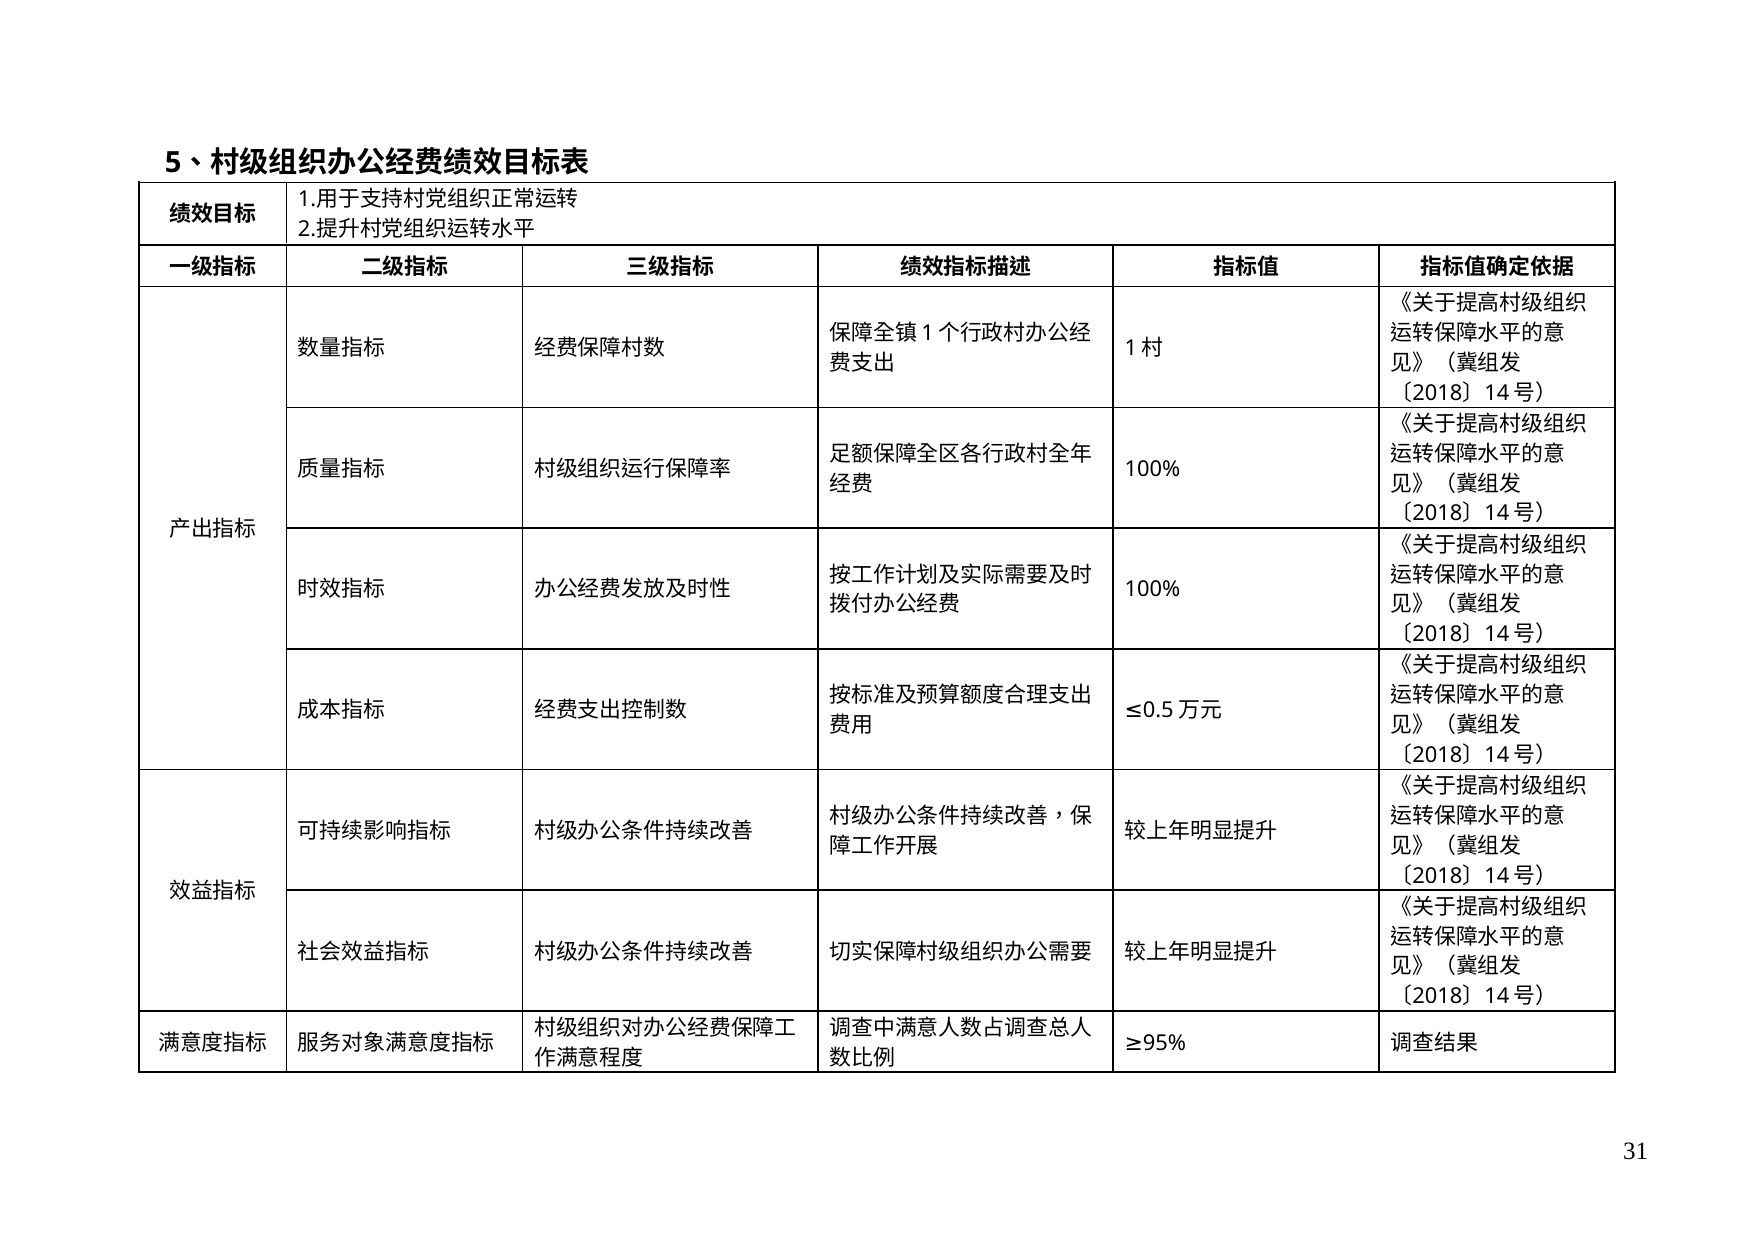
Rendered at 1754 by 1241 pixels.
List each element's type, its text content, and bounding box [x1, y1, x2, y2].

table_cell 保障全镇1个行政村办公经费支出 [819, 287, 1112, 406]
table_cell 调查中满意人数占调查总人数比例 [819, 1012, 1112, 1071]
table_cell 效益指标 [140, 770, 286, 1010]
table_cell 《关于提高村级组织运转保障水平的意见》（冀组发〔2018〕14号） [1380, 891, 1614, 1010]
table_cell 满意度指标 [140, 1012, 286, 1071]
table_cell 服务对象满意度指标 [287, 1012, 522, 1071]
table_header 绩效指标描述 [819, 246, 1112, 286]
table_cell 1村 [1114, 287, 1378, 406]
table_cell 较上年明显提升 [1114, 891, 1378, 1010]
table_cell 成本指标 [287, 650, 522, 769]
table_cell 《关于提高村级组织运转保障水平的意见》（冀组发〔2018〕14号） [1380, 287, 1614, 406]
table_cell 经费保障村数 [523, 287, 817, 406]
table_cell 经费支出控制数 [523, 650, 817, 769]
table_cell 村级办公条件持续改善 [523, 891, 817, 1010]
table_cell 按标准及预算额度合理支出费用 [819, 650, 1112, 769]
table_cell 村级办公条件持续改善，保障工作开展 [819, 770, 1112, 889]
table_cell 社会效益指标 [287, 891, 522, 1010]
table_cell 村级办公条件持续改善 [523, 770, 817, 889]
table_cell 较上年明显提升 [1114, 770, 1378, 889]
table_header 指标值 [1114, 246, 1378, 286]
table_cell 可持续影响指标 [287, 770, 522, 889]
table_cell ≥95% [1114, 1012, 1378, 1071]
table_cell 《关于提高村级组织运转保障水平的意见》（冀组发〔2018〕14号） [1380, 529, 1614, 648]
table_cell 《关于提高村级组织运转保障水平的意见》（冀组发〔2018〕14号） [1380, 408, 1614, 527]
table_header 一级指标 [140, 246, 286, 286]
table_cell 村级组织运行保障率 [523, 408, 817, 527]
table_cell 100% [1114, 408, 1378, 527]
table_header 二级指标 [287, 246, 522, 286]
table_header 三级指标 [523, 246, 817, 286]
table_cell 《关于提高村级组织运转保障水平的意见》（冀组发〔2018〕14号） [1380, 650, 1614, 769]
table_cell 足额保障全区各行政村全年经费 [819, 408, 1112, 527]
table_cell 村级组织对办公经费保障工作满意程度 [523, 1012, 817, 1071]
table_cell 调查结果 [1380, 1012, 1614, 1071]
table_header 指标值确定依据 [1380, 246, 1614, 286]
table_cell 100% [1114, 529, 1378, 648]
table_cell 办公经费发放及时性 [523, 529, 817, 648]
table_cell 产出指标 [140, 287, 286, 769]
table_cell 按工作计划及实际需要及时拨付办公经费 [819, 529, 1112, 648]
table_cell 数量指标 [287, 287, 522, 406]
table_header 1.用于支持村党组织正常运转 2.提升村党组织运转水平 [287, 183, 1614, 243]
table_cell 质量指标 [287, 408, 522, 527]
text 5、村级组织办公经费绩效目标表 [106, 142, 1648, 181]
table_header 绩效目标 [140, 183, 286, 243]
table_cell 《关于提高村级组织运转保障水平的意见》（冀组发〔2018〕14号） [1380, 770, 1614, 889]
table_cell 时效指标 [287, 529, 522, 648]
table_cell 切实保障村级组织办公需要 [819, 891, 1112, 1010]
table_cell ≤0.5万元 [1114, 650, 1378, 769]
